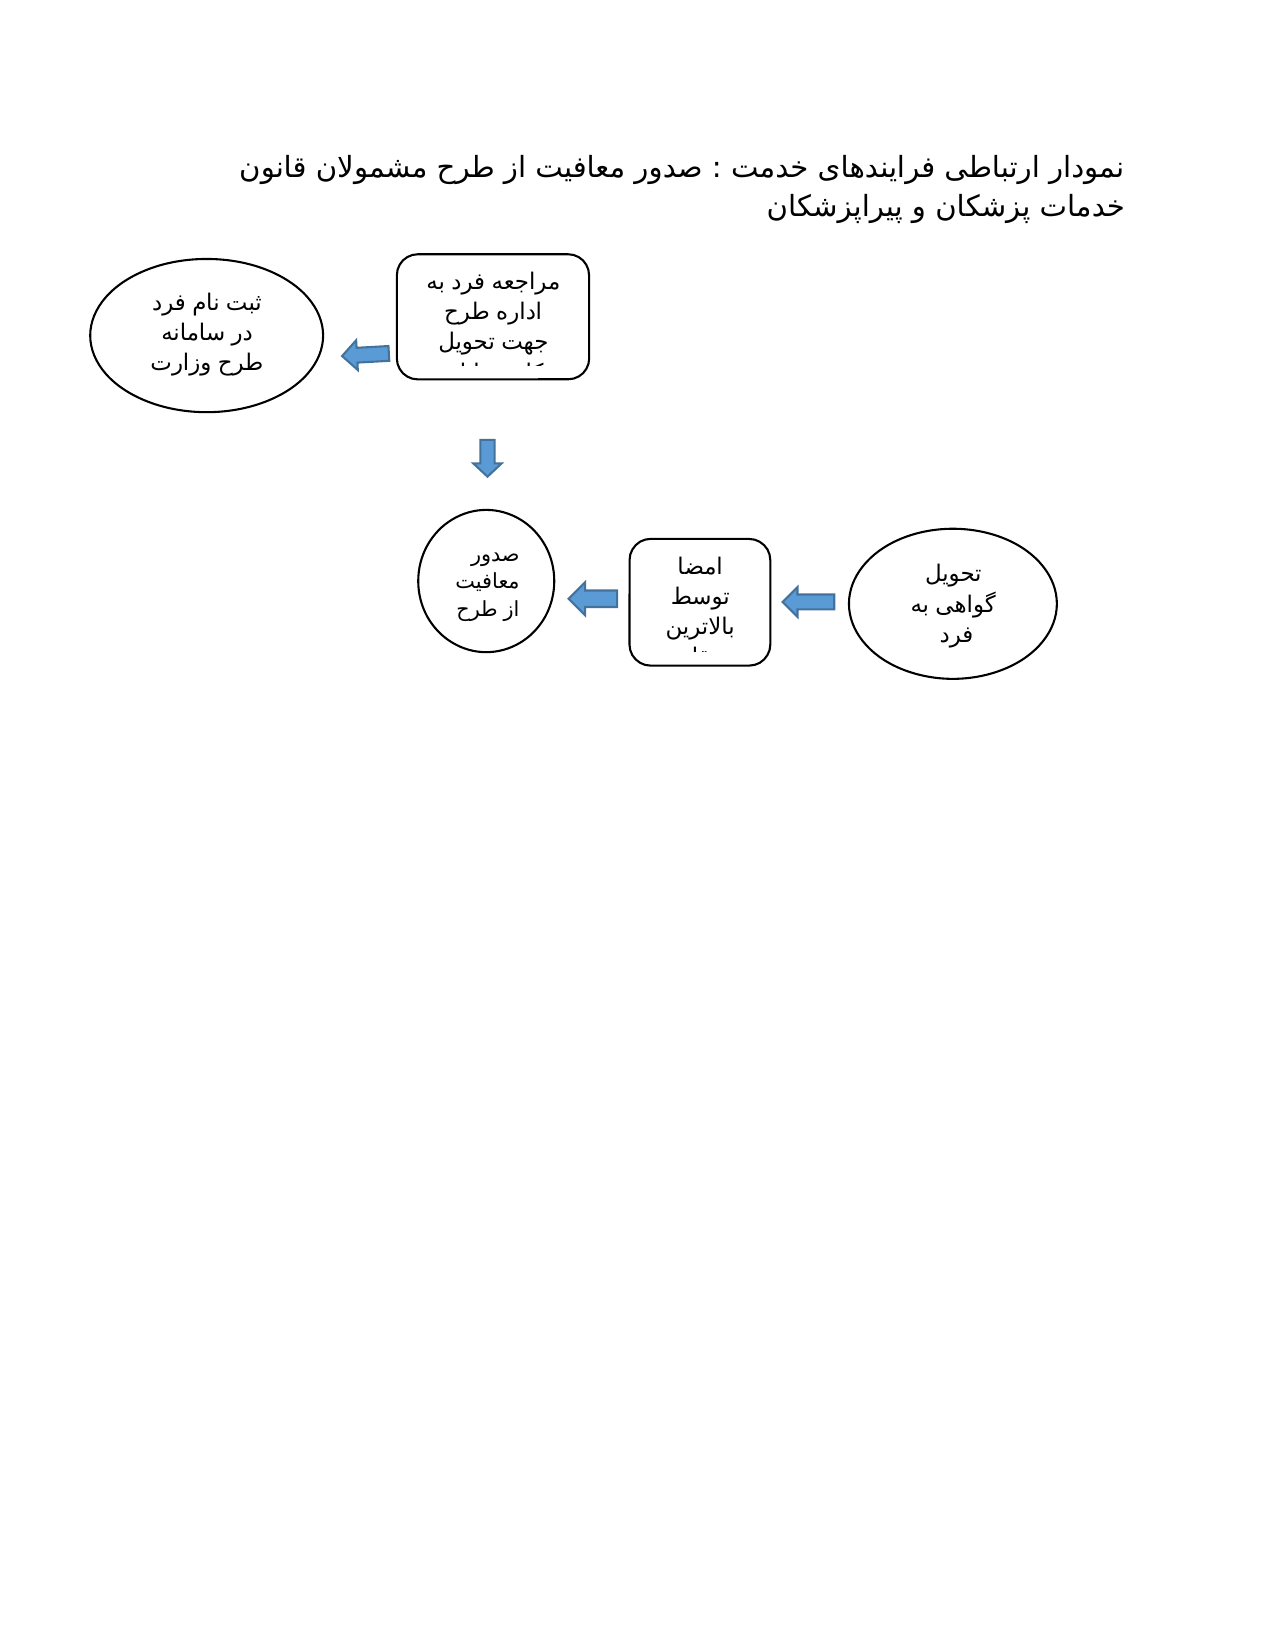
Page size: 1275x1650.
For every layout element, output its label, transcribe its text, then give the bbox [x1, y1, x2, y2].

text نمودار ارتباطی فرایندهای خدمت : صدور معافیت از طرح مشمولان قانون خدمات پزشکان و پیراپزشکان [150, 150, 1125, 223]
